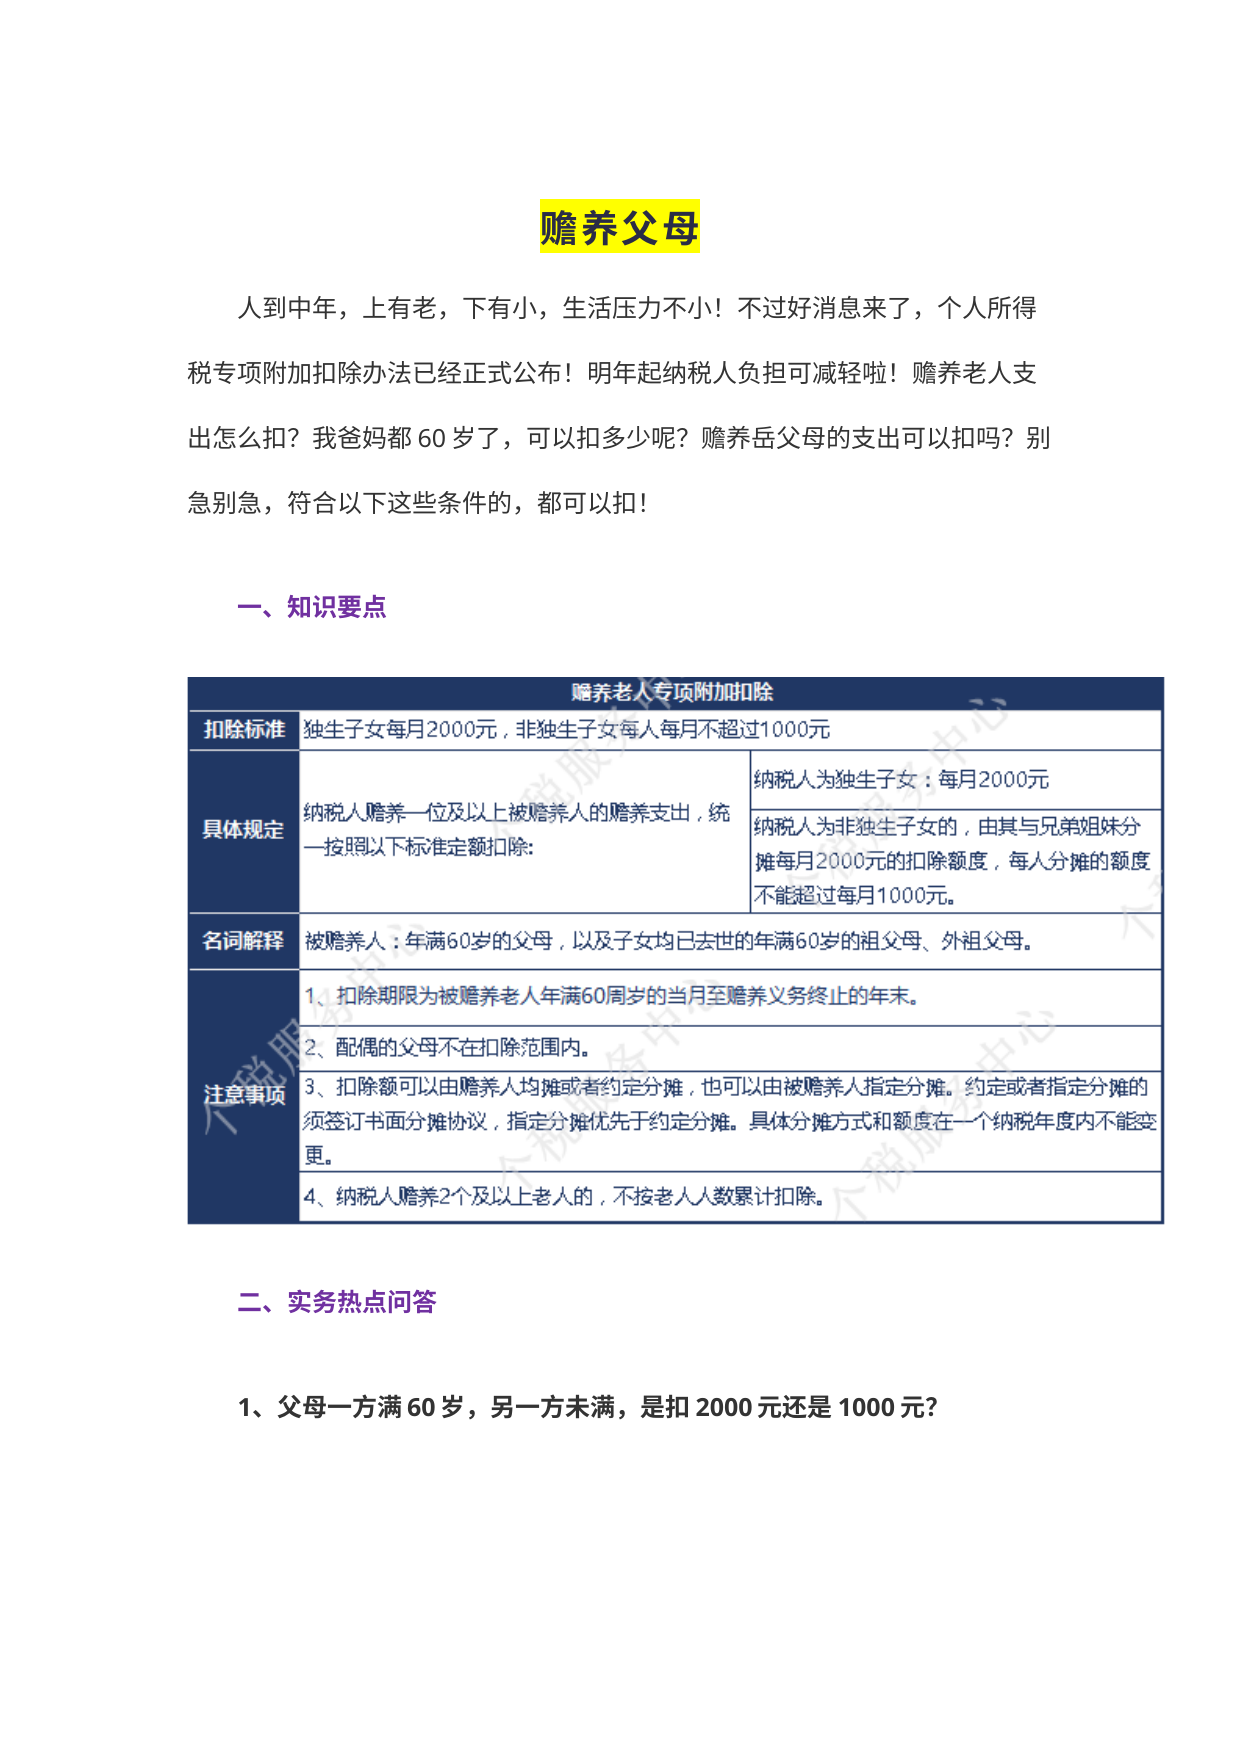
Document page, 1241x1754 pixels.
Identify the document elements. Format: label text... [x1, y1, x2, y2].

picture [187, 677, 1166, 1226]
text 1、父母一方满60岁，另一方未满，是扣2000元还是1000元？ [187, 1373, 1053, 1438]
text 赡养父母 [187, 193, 1053, 258]
text 人到中年，上有老，下有小，生活压力不小！不过好消息来了，个人所得税专项附加扣除办法已经正式公布！明年起纳税人负担可减轻啦！赡养老人支出怎么扣？我爸妈都60岁了，可以扣多少呢？赡养岳父母的支出可以扣吗？别急别急，符合以下这些条件的，都可以扣！ [187, 274, 1053, 534]
text 一、知识要点 [187, 573, 1053, 638]
text 二、实务热点问答 [187, 1268, 1053, 1333]
